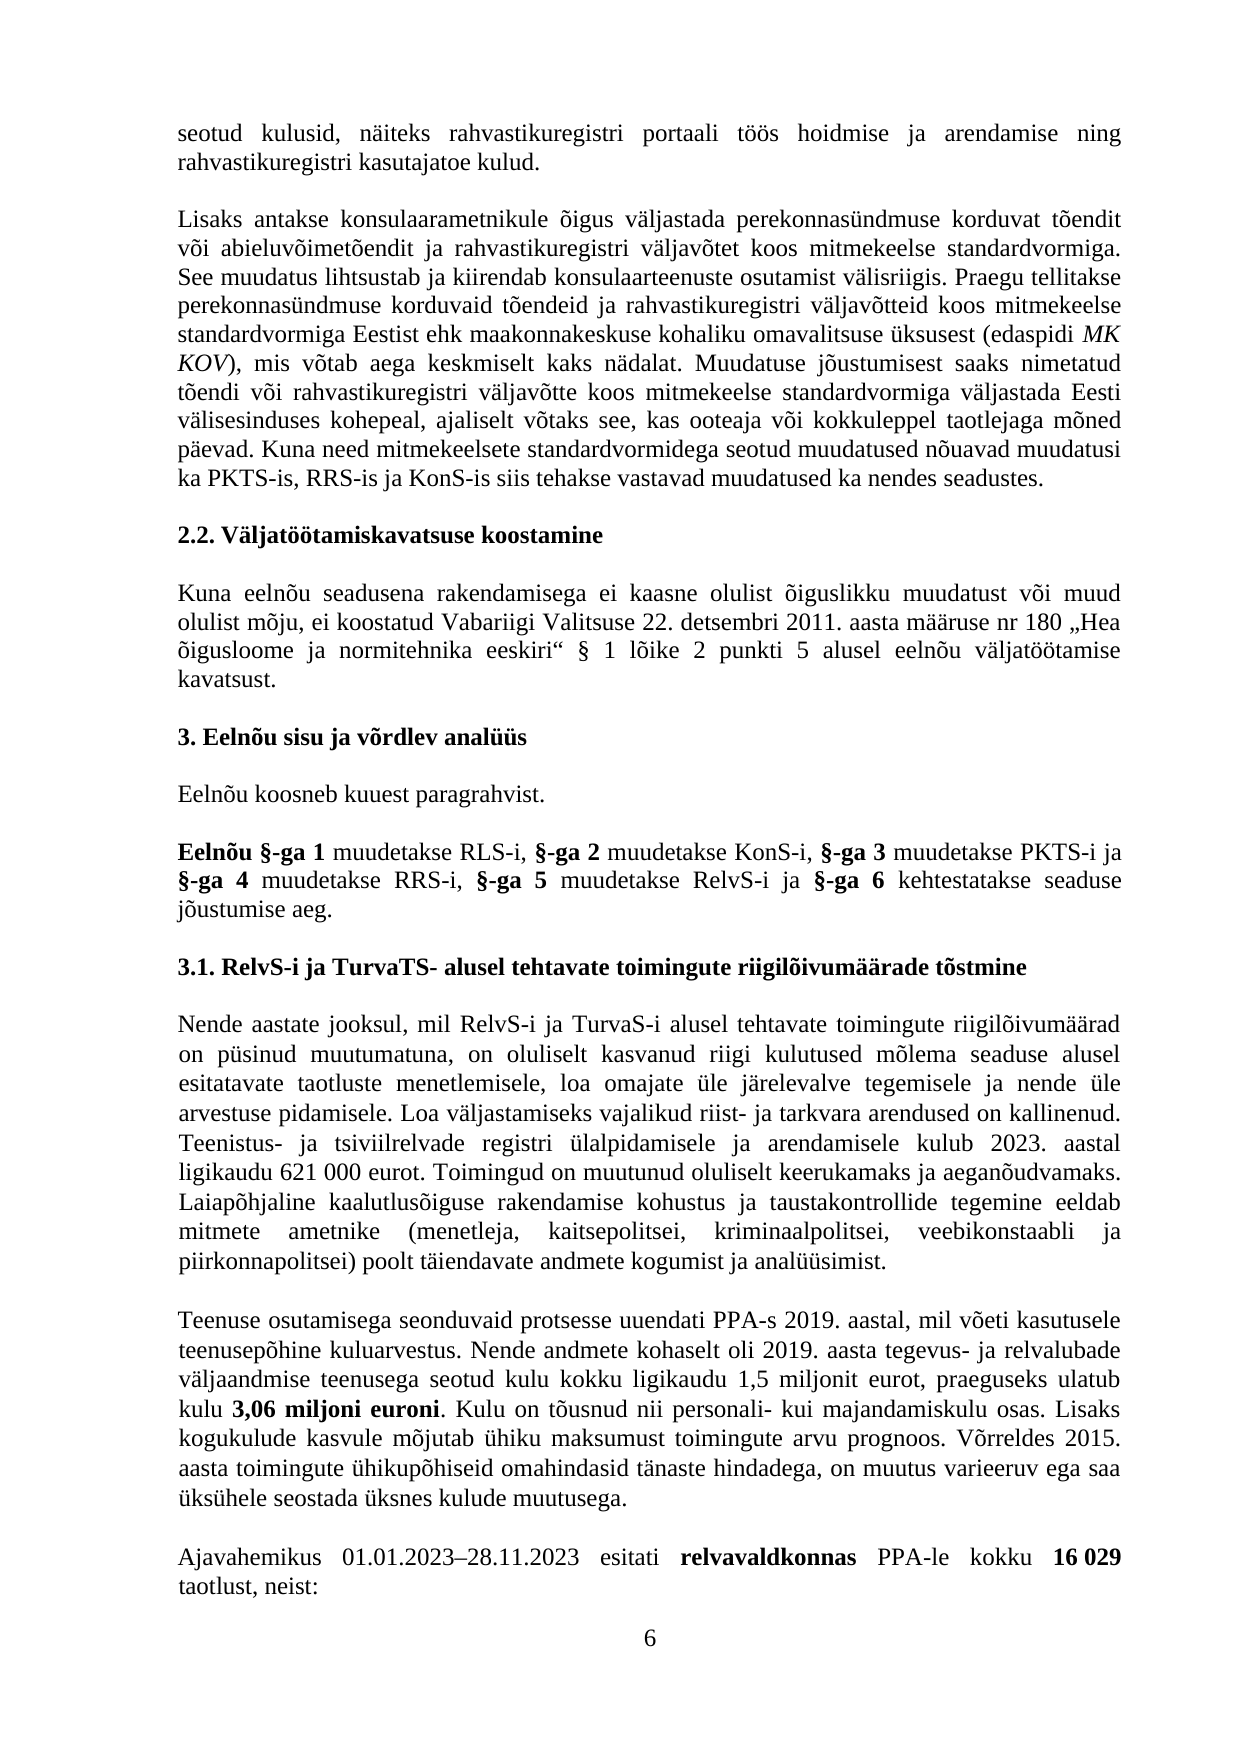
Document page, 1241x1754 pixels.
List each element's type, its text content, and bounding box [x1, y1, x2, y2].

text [177, 118, 1122, 176]
text Kuna eelnõu seadusena rakendamisega ei kaasne olulist õiguslikku muudatust või muud olulist mõju, ei koostatud Vabariigi Valitsuse 22. detsembri 2011. aasta määruse nr 180 „Hea õigusloome ja normitehnika eeskiri“ § 1 lõike 2 punkti 5 alusel eelnõu väljatöötamise kavatsust. [177, 578, 1122, 693]
text Eelnõu §-ga 1 muudetakse RLS-i, §-ga 2 muudetakse KonS-i, §-ga 3 muudetakse PKTS-i ja §-ga 4 muudetakse RRS-i, §-ga 5 muudetakse RelvS-i ja §-ga 6 kehtestatakse seaduse jõustumise aeg. [177, 837, 1122, 923]
text Ajavahemikus 01.01.2023–28.11.2023 esitati relvavaldkonnas PPA-le kokku 16 029 taotlust, neist: [177, 1542, 1122, 1600]
text Eelnõu koosneb kuuest paragrahvist. [177, 779, 1122, 808]
text Nende aastate jooksul, mil RelvS-i ja TurvaS-i alusel tehtavate toimingute riigilõivumäärad on püsinud muutumatuna, on oluliselt kasvanud riigi kulutused mõlema seaduse alusel esitatavate taotluste menetlemisele, loa omajate üle järelevalve tegemisele ja nende üle arvestuse pidamisele. Loa väljastamiseks vajalikud riist- ja tarkvara arendused on kallinenud. Teenistus- ja tsiviilrelvade registri ülalpidamisele ja arendamisele kulub 2023. aastal ligikaudu 621 000 eurot. Toimingud on muutunud oluliselt keerukamaks ja aeganõudvamaks. Laiapõhjaline kaalutlusõiguse rakendamise kohustus ja taustakontrollide tegemine eeldab mitmete ametnike (menetleja, kaitsepolitsei, kriminaalpolitsei, veebikonstaabli ja piirkonnapolitsei) poolt täiendavate andmete kogumist ja analüüsimist. [177, 1009, 1122, 1275]
text Lisaks antakse konsulaarametnikule õigus väljastada perekonnasündmuse korduvat tõendit või abieluvõimetõendit ja rahvastikuregistri väljavõtet koos mitmekeelse standardvormiga. See muudatus lihtsustab ja kiirendab konsulaarteenuste osutamist välisriigis. Praegu tellitakse perekonnasündmuse korduvaid tõendeid ja rahvastikuregistri väljavõtteid koos mitmekeelse standardvormiga Eestist ehk maakonnakeskuse kohaliku omavalitsuse üksusest (edaspidi MK KOV), mis võtab aega keskmiselt kaks nädalat. Muudatuse jõustumisest saaks nimetatud tõendi või rahvastikuregistri väljavõtte koos mitmekeelse standardvormiga väljastada Eesti välisesinduses kohepeal, ajaliselt võtaks see, kas ooteaja või kokkuleppel taotlejaga mõned päevad. Kuna need mitmekeelsete standardvormidega seotud muudatused nõuavad muudatusi ka PKTS-is, RRS-is ja KonS-is siis tehakse vastavad muudatused ka nendes seadustes. [177, 204, 1122, 492]
text 3.1. RelvS-i ja TurvaTS- alusel tehtavate toimingute riigilõivumäärade tõstmine [177, 952, 1122, 981]
text 2.2. Väljatöötamiskavatsuse koostamine [177, 521, 1122, 549]
text 3. Eelnõu sisu ja võrdlev analüüs [177, 722, 1122, 751]
text Teenuse osutamisega seonduvaid protsesse uuendati PPA-s 2019. aastal, mil võeti kasutusele teenusepõhine kuluarvestus. Nende andmete kohaselt oli 2019. aasta tegevus- ja relvalubade väljaandmise teenusega seotud kulu kokku ligikaudu 1,5 miljonit eurot, praeguseks ulatub kulu 3,06 miljoni euroni. Kulu on tõusnud nii personali- kui majandamiskulu osas. Lisaks kogukulude kasvule mõjutab ühiku maksumust toimingute arvu prognoos. Võrreldes 2015. aasta toimingute ühikupõhiseid omahindasid tänaste hindadega, on muutus varieeruv ega saa üksühele seostada üksnes kulude muutusega. [177, 1305, 1122, 1511]
